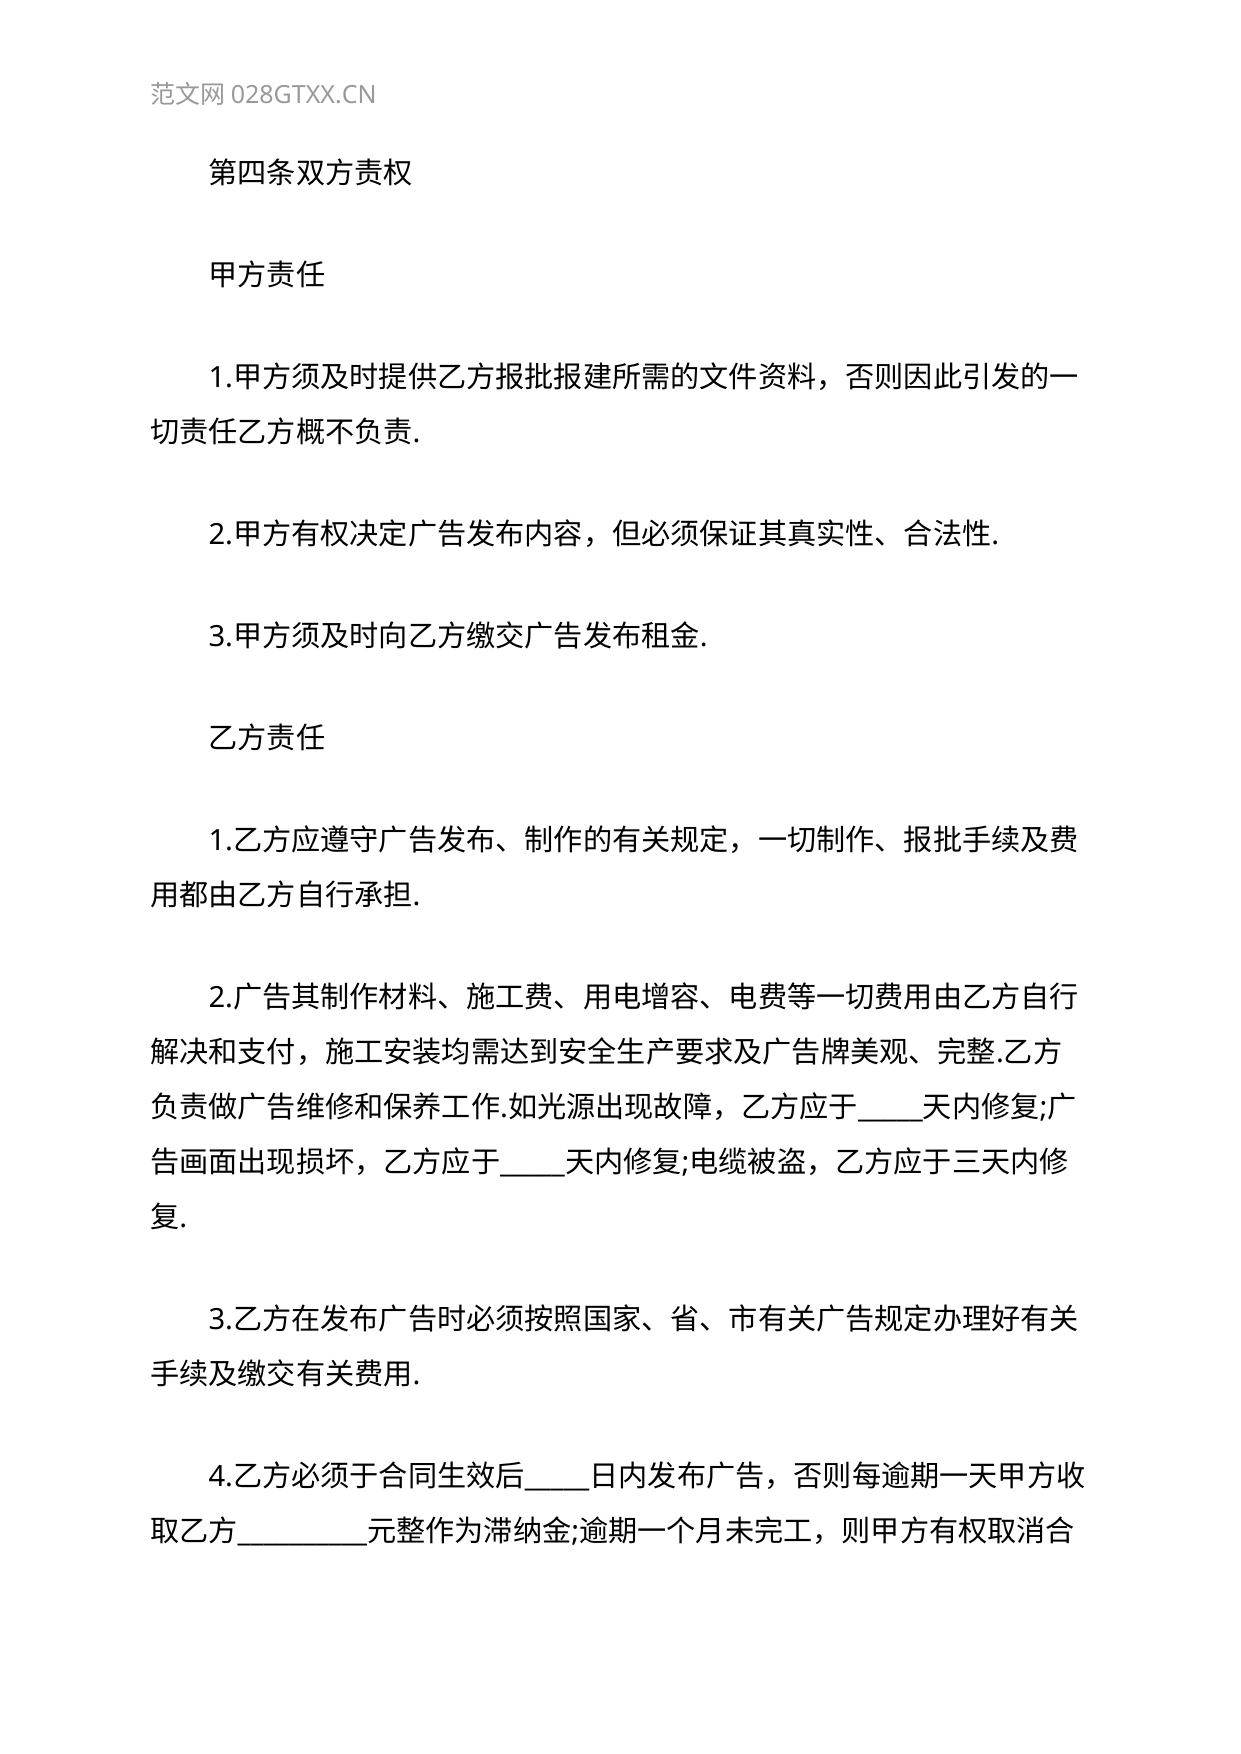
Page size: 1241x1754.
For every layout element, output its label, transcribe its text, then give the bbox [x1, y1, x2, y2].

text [150, 1452, 1090, 1549]
text 2.广告其制作材料、施工费、用电增容、电费等一切费用由乙方自行解决和支付，施工安装均需达到安全生产要求及广告牌美观、完整.乙方负责做广告维修和保养工作.如光源出现故障，乙方应于_____天内修复;广告画面出现损坏，乙方应于_____天内修复;电缆被盗，乙方应于三天内修复. [150, 973, 1090, 1236]
text 乙方责任 [150, 714, 1090, 757]
text 2.甲方有权决定广告发布内容，但必须保证其真实性、合法性. [150, 511, 1090, 553]
text 1.甲方须及时提供乙方报批报建所需的文件资料，否则因此引发的一切责任乙方概不负责. [150, 353, 1090, 451]
text 1.乙方应遵守广告发布、制作的有关规定，一切制作、报批手续及费用都由乙方自行承担. [150, 816, 1090, 914]
text 3.甲方须及时向乙方缴交广告发布租金. [150, 612, 1090, 655]
text 3.乙方在发布广告时必须按照国家、省、市有关广告规定办理好有关手续及缴交有关费用. [150, 1295, 1090, 1393]
text 甲方责任 [150, 252, 1090, 294]
text 第四条双方责权 [150, 150, 1090, 192]
